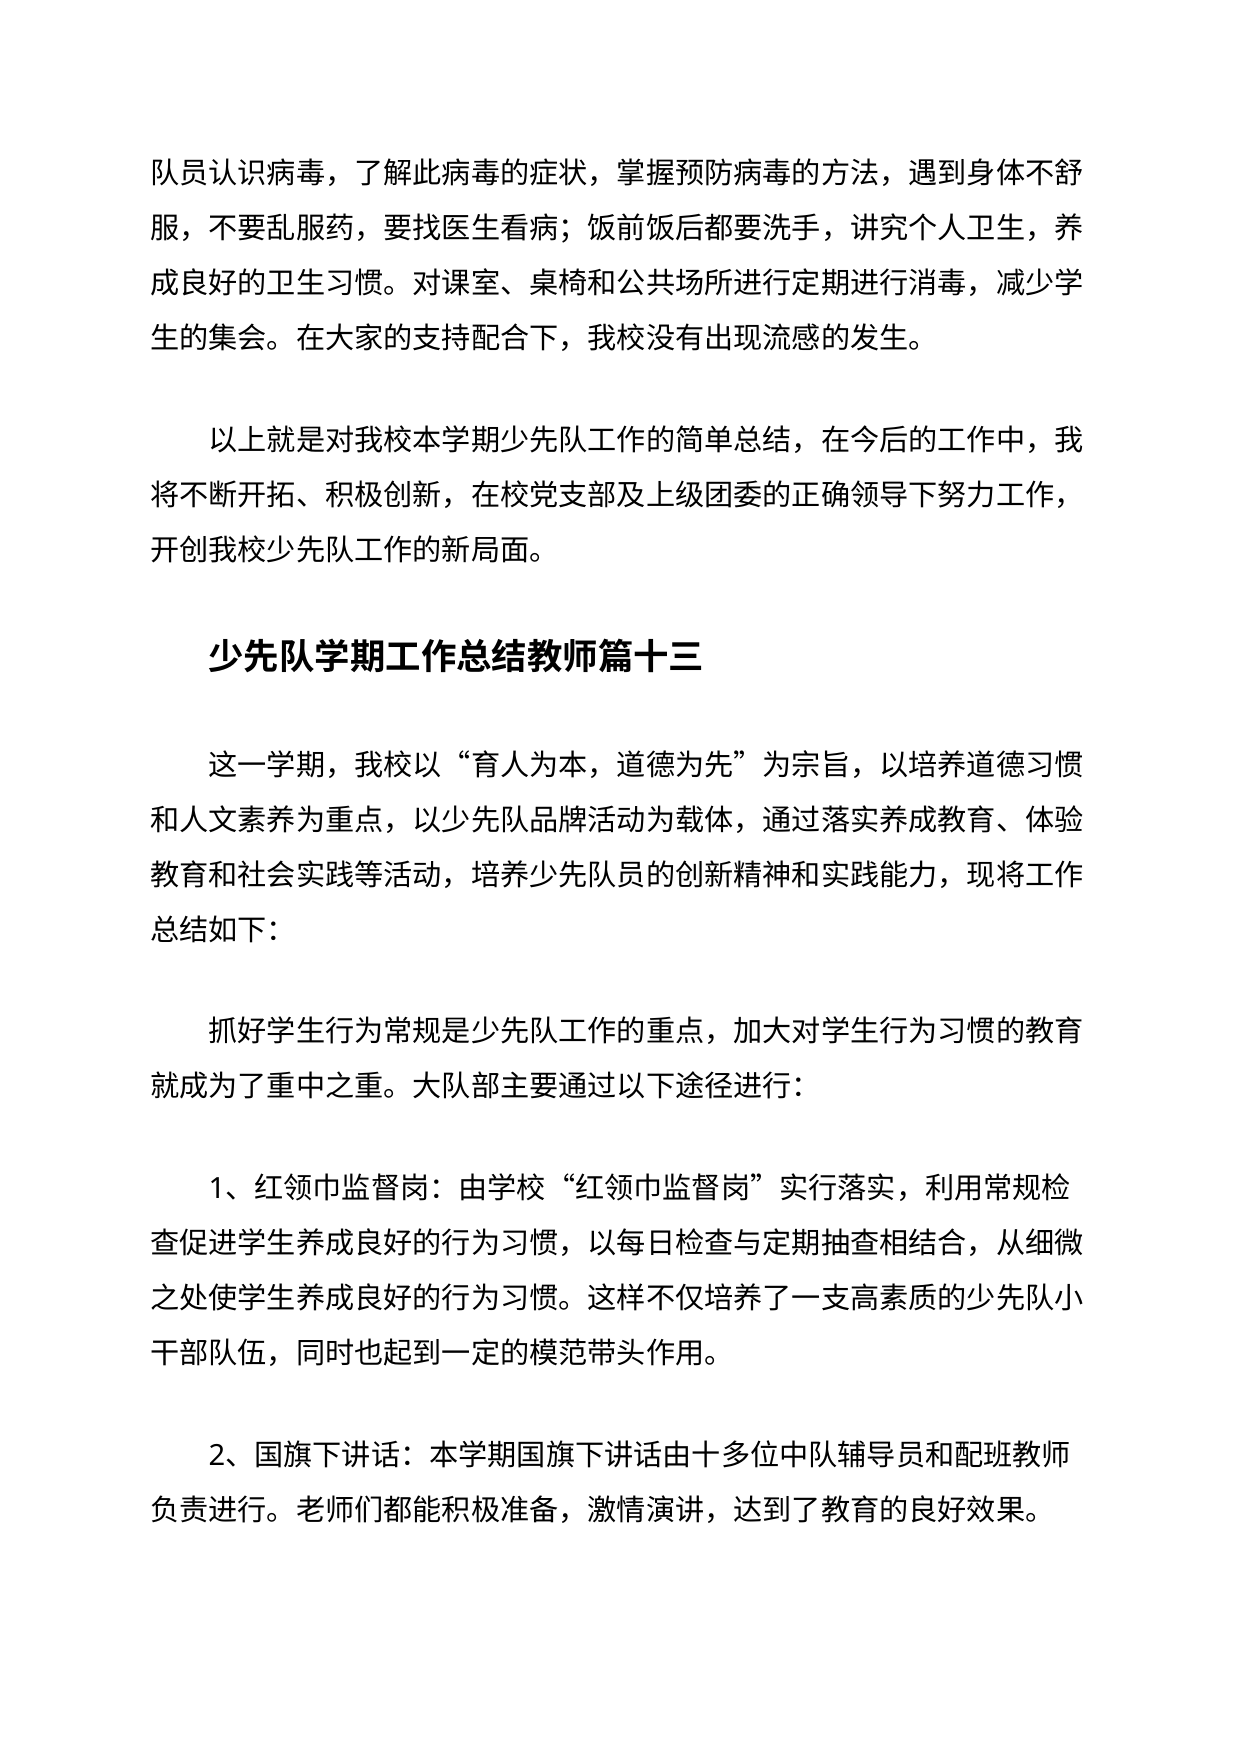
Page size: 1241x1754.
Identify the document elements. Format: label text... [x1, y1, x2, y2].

text 2、国旗下讲话：本学期国旗下讲话由十多位中队辅导员和配班教师负责进行。老师们都能积极准备，激情演讲，达到了教育的良好效果。 [150, 1431, 1090, 1528]
text 抓好学生行为常规是少先队工作的重点，加大对学生行为习惯的教育就成为了重中之重。大队部主要通过以下途径进行： [150, 1008, 1090, 1105]
text 少先队学期工作总结教师篇十三 [150, 628, 1090, 679]
text 1、红领巾监督岗：由学校“红领巾监督岗”实行落实，利用常规检查促进学生养成良好的行为习惯，以每日检查与定期抽查相结合，从细微之处使学生养成良好的行为习惯。这样不仅培养了一支高素质的少先队小干部队伍，同时也起到一定的模范带头作用。 [150, 1164, 1090, 1372]
text 以上就是对我校本学期少先队工作的简单总结，在今后的工作中，我将不断开拓、积极创新，在校党支部及上级团委的正确领导下努力工作，开创我校少先队工作的新局面。 [150, 416, 1090, 568]
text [150, 150, 1090, 357]
text 这一学期，我校以“育人为本，道德为先”为宗旨，以培养道德习惯和人文素养为重点，以少先队品牌活动为载体，通过落实养成教育、体验教育和社会实践等活动，培养少先队员的创新精神和实践能力，现将工作总结如下： [150, 741, 1090, 948]
